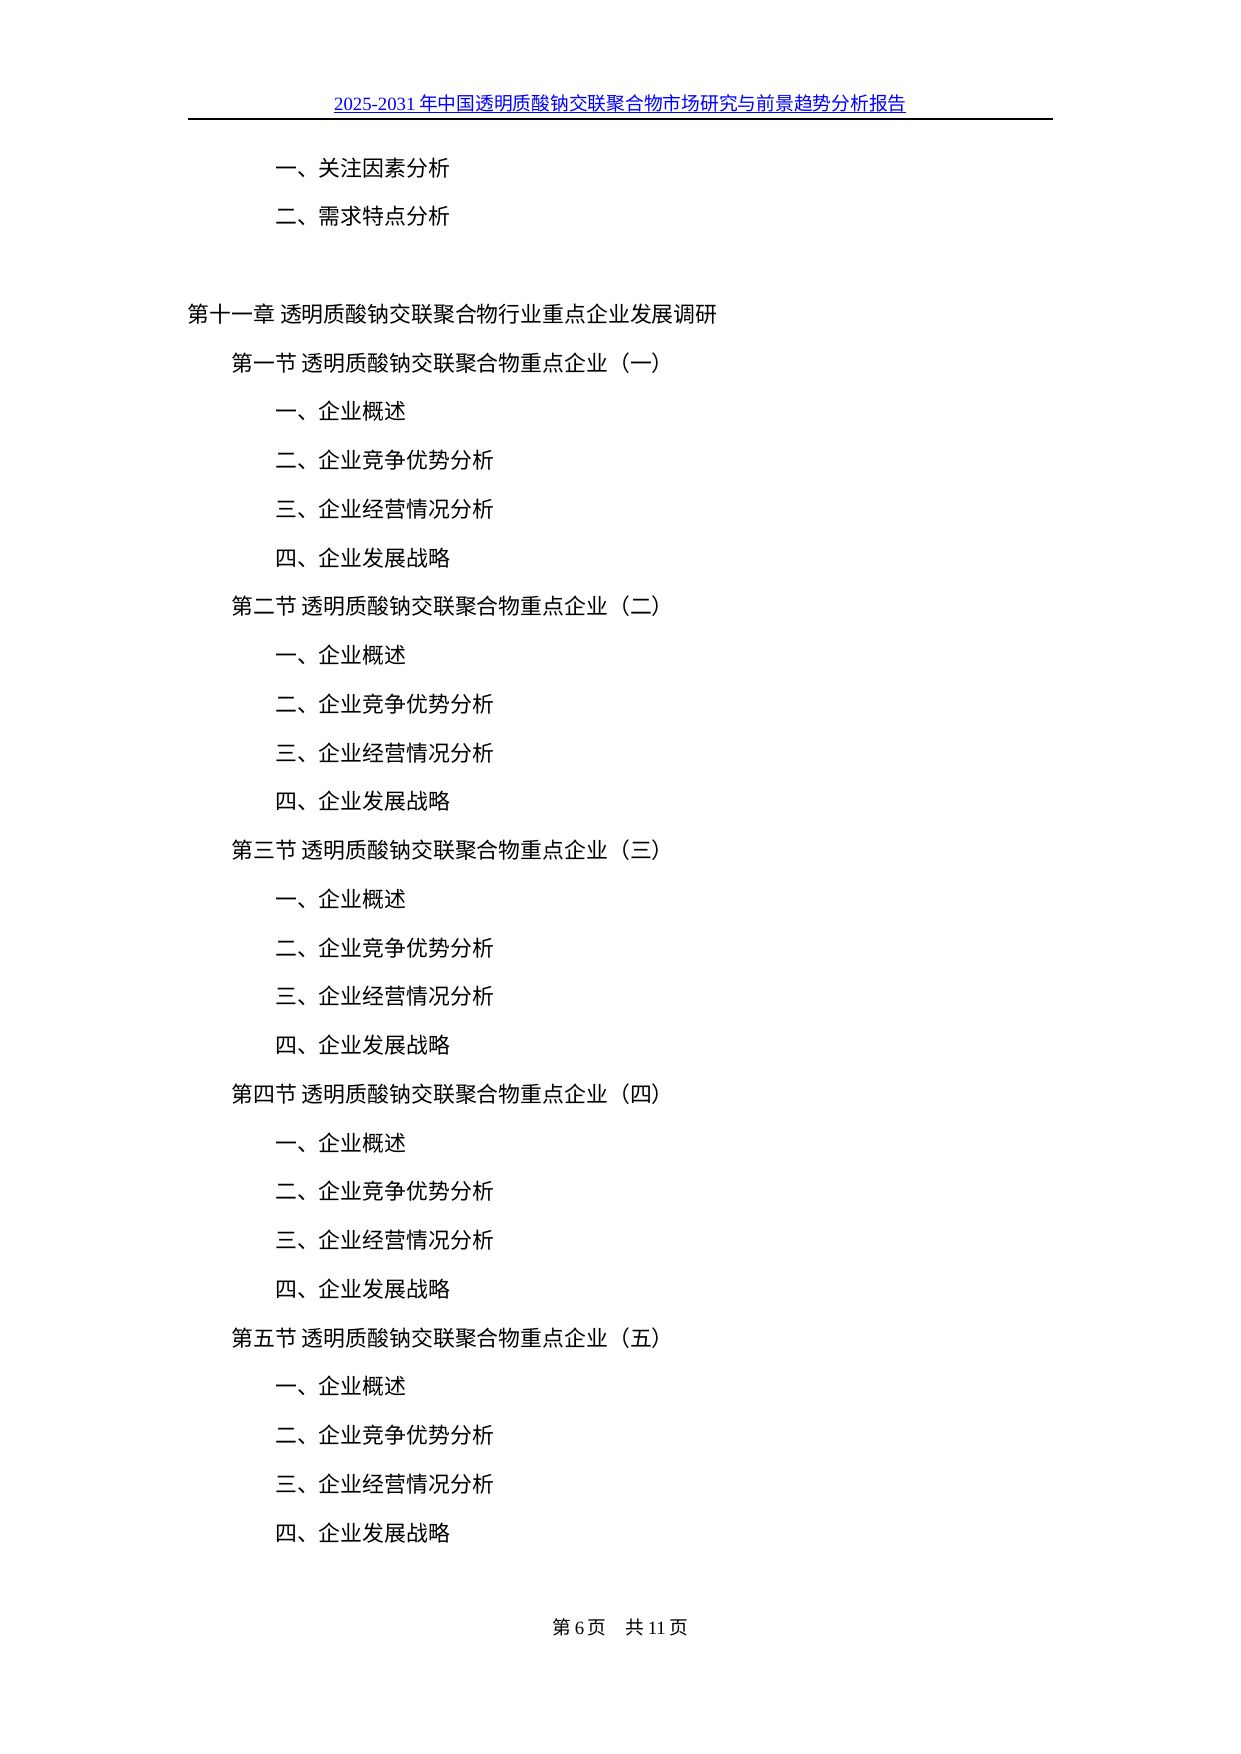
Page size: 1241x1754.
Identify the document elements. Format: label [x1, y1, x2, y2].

text [187, 150, 1053, 1548]
